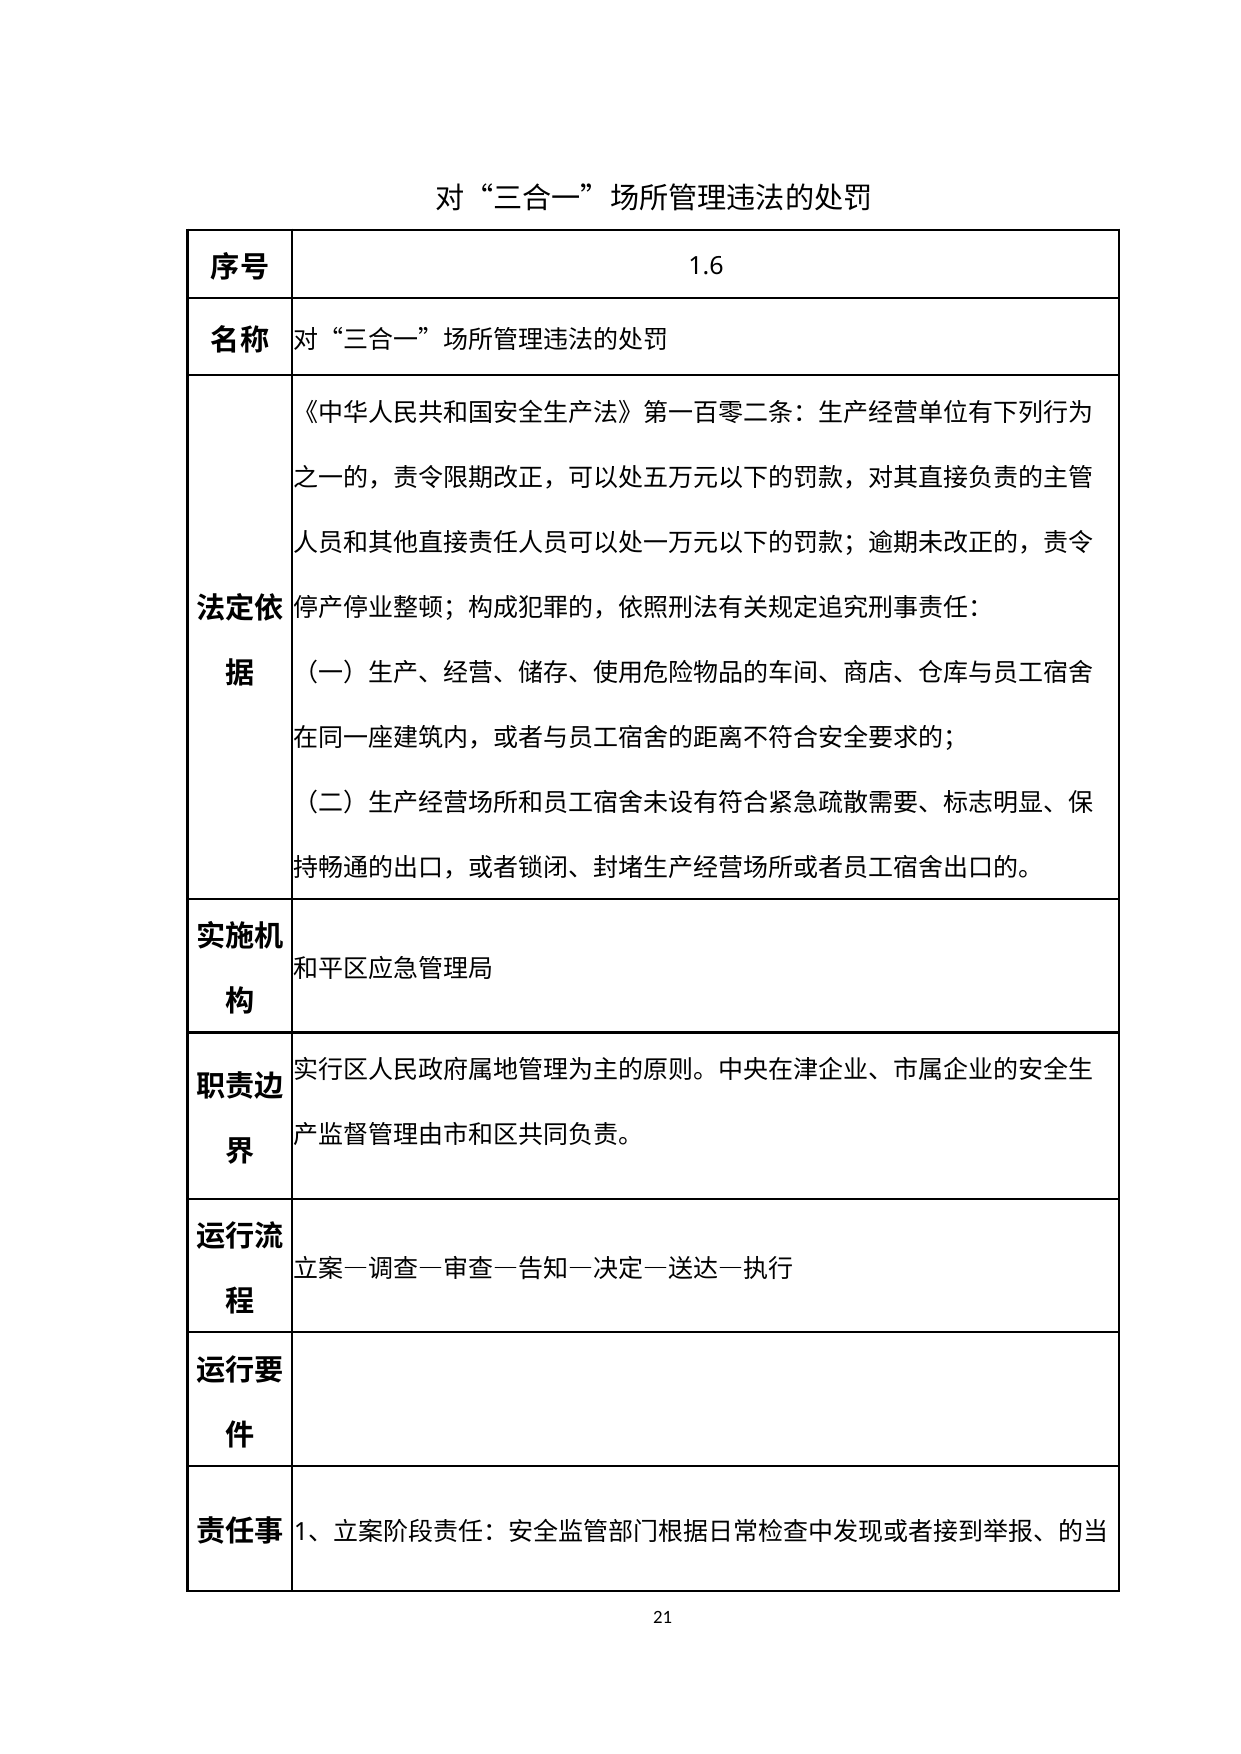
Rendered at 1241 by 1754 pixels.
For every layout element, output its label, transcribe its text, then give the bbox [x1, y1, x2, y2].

table_cell 对“三合一”场所管理违法的处罚 [293, 299, 1118, 374]
table_cell 《中华人民共和国安全生产法》第一百零二条：生产经营单位有下列行为之一的，责令限期改正，可以处五万元以下的罚款，对其直接负责的主管人员和其他直接责任人员可以处一万元以下的罚款；逾期未改正的，责令停产停业整顿；构成犯罪的，依照刑法有关规定追究刑事责任： （一）生产、经营、储存、使用危险物品的车间、商店、仓库与员工宿舍在同一座建筑内，或者与员工宿舍的距离不符合安全要求的； （二）生产经营场所和员工宿舍未设有符合紧急疏散需要、标志明显、保持畅通的出口，或者锁闭、封堵生产经营场所或者员工宿舍出口的。 [293, 376, 1118, 898]
table_cell 立案—调查—审查—告知—决定—送达—执行 [293, 1200, 1118, 1331]
table_cell 责任事项 [189, 1467, 291, 1590]
table_cell 法定依据 [189, 376, 291, 898]
table_cell 实行区人民政府属地管理为主的原则。中央在津企业、市属企业的安全生产监督管理由市和区共同负责。 [293, 1034, 1118, 1198]
table_cell 和平区应急管理局 [293, 900, 1118, 1031]
table_cell 序号 [189, 231, 291, 297]
table_cell [293, 1333, 1118, 1465]
table_cell 运行流程 [189, 1200, 291, 1331]
table_cell 1.6 [293, 231, 1118, 297]
table_cell 实施机构 [189, 900, 291, 1031]
table_cell 职责边界 [189, 1034, 291, 1198]
table_cell 名称 [189, 299, 291, 374]
table_cell 运行要件 [189, 1333, 291, 1465]
table_header 对“三合一”场所管理违法的处罚 [188, 162, 1119, 228]
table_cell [293, 1467, 1118, 1590]
